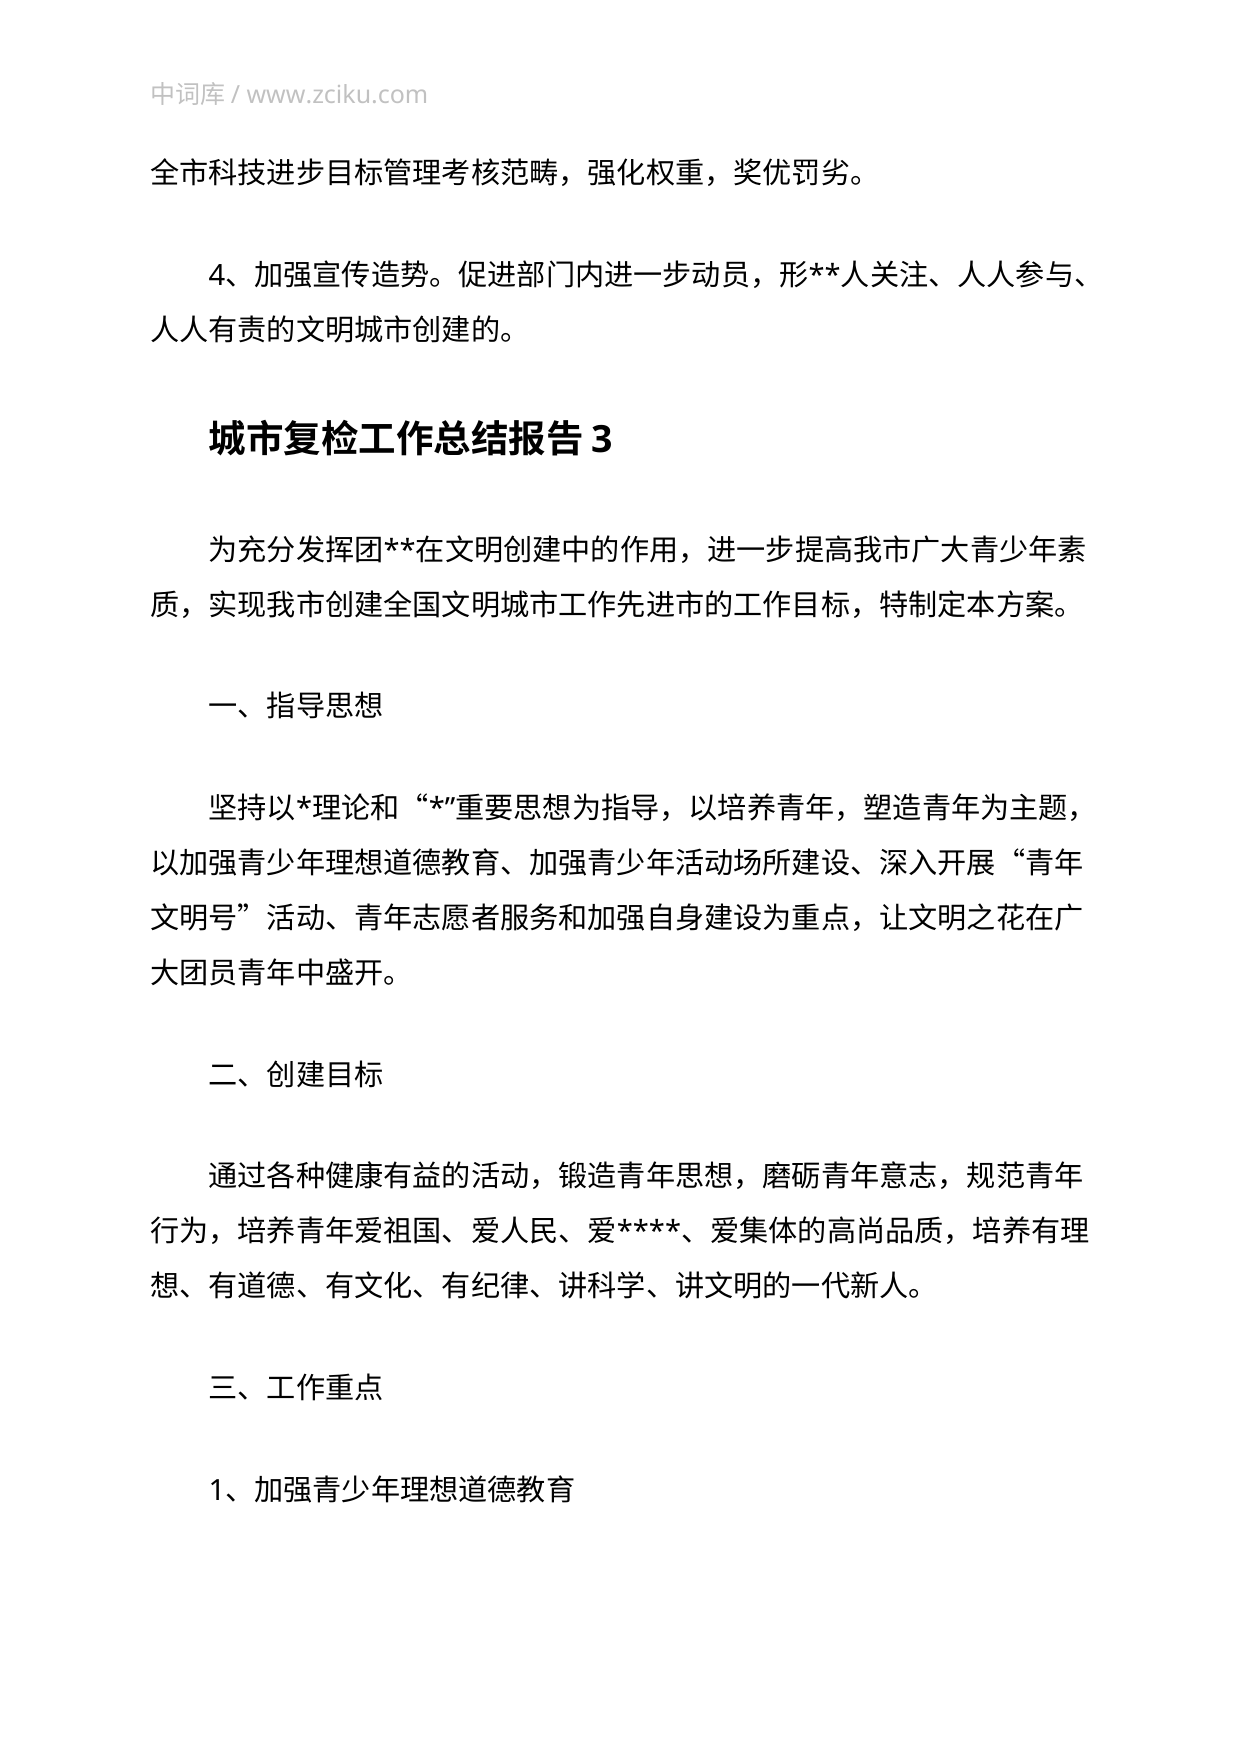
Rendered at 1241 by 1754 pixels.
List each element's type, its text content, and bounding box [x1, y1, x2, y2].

text 一、指导思想 [150, 683, 1090, 725]
text 通过各种健康有益的活动，锻造青年思想，磨砺青年意志，规范青年行为，培养青年爱祖国、爱人民、爱****、爱集体的高尚品质，培养有理想、有道德、有文化、有纪律、讲科学、讲文明的一代新人。 [150, 1153, 1090, 1305]
text 坚持以*理论和“*”重要思想为指导，以培养青年，塑造青年为主题，以加强青少年理想道德教育、加强青少年活动场所建设、深入开展“青年文明号”活动、青年志愿者服务和加强自身建设为重点，让文明之花在广大团员青年中盛开。 [150, 785, 1090, 992]
text 二、创建目标 [150, 1051, 1090, 1093]
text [150, 150, 1090, 192]
text 1、加强青少年理想道德教育 [150, 1466, 1090, 1509]
text 为充分发挥团**在文明创建中的作用，进一步提高我市广大青少年素质，实现我市创建全国文明城市工作先进市的工作目标，特制定本方案。 [150, 526, 1090, 623]
text 城市复检工作总结报告3 [150, 408, 1090, 463]
text 4、加强宣传造势。促进部门内进一步动员，形**人关注、人人参与、人人有责的文明城市创建的。 [150, 252, 1090, 349]
text 三、工作重点 [150, 1365, 1090, 1407]
